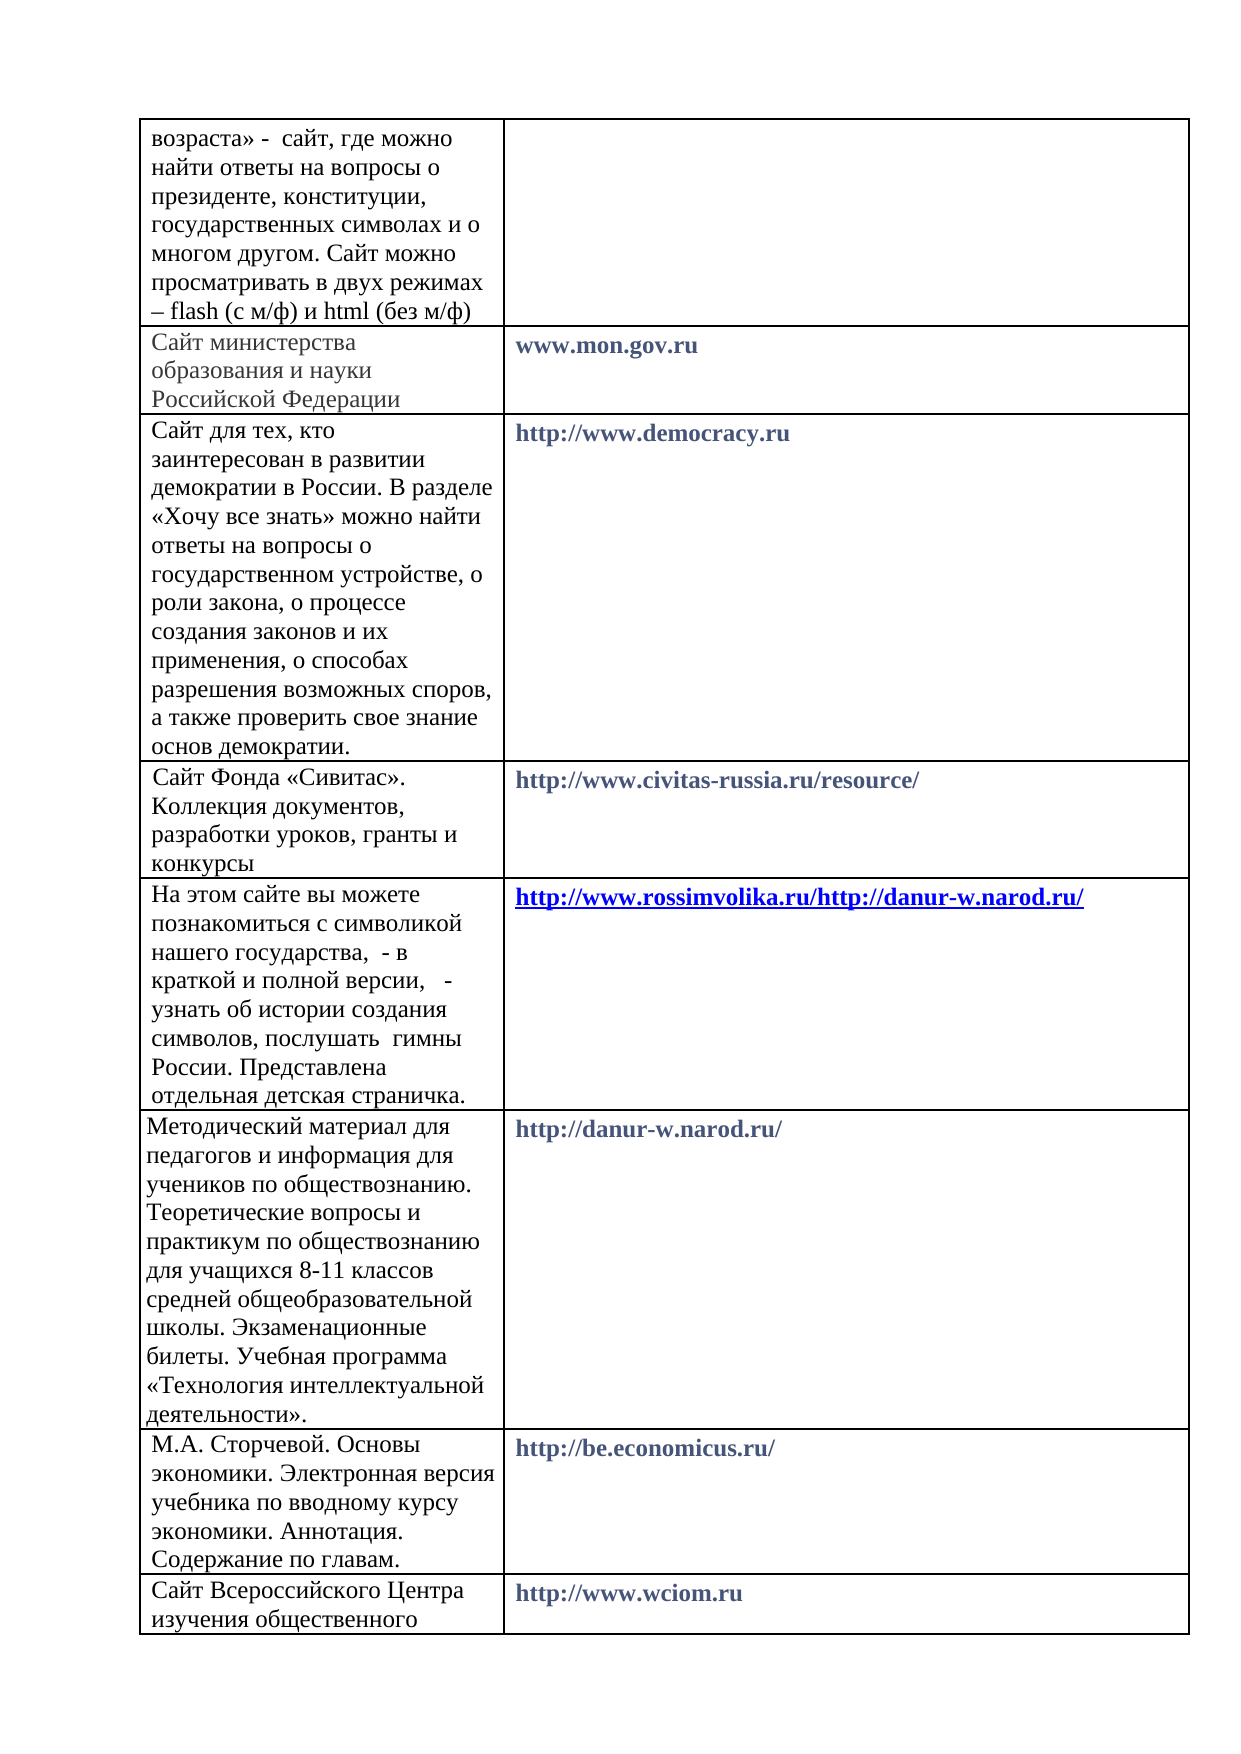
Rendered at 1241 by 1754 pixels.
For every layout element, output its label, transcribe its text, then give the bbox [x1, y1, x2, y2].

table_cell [141, 120, 503, 324]
table_cell http://www.rossimvolika.ru/http://danur-w.narod.ru/ [505, 879, 1188, 1109]
table_cell Сайт для тех, кто заинтересован в развитии демократии в России. В разделе «Хочу все знать» можно найти ответы на вопросы о государственном устройстве, о роли закона, о процессе создания законов и их применения, о способах разрешения возможных споров, а также проверить свое знание основ демократии. [141, 415, 503, 760]
table_cell www.mon.gov.ru [505, 327, 1188, 413]
table_cell Сайт Фонда «Сивитас». Коллекция документов, разработки уроков, гранты и конкурсы [141, 762, 503, 877]
table_cell Методический материал для педагогов и информация для учеников по обществознанию. Теоретические вопросы и практикум по обществознанию для учащихся 8-11 классов средней общеобразовательной школы. Экзаменационные билеты. Учебная программа «Технология интеллектуальной деятельности». [141, 1111, 503, 1427]
table_cell http://danur-w.narod.ru/ [505, 1111, 1188, 1427]
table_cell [141, 1575, 503, 1633]
table_cell http://www.democracy.ru [505, 415, 1188, 760]
table_cell Сайт министерства образования и науки Российской Федерации [141, 327, 503, 413]
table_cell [505, 120, 1188, 324]
table_cell http://www.wciom.ru [505, 1575, 1188, 1633]
table_cell М.А. Сторчевой. Основы экономики. Электронная версия учебника по вводному курсу экономики. Аннотация. Содержание по главам. [141, 1430, 503, 1573]
table_cell На этом сайте вы можете познакомиться с символикой нашего государства, - в краткой и полной версии, - узнать об истории создания символов, послушать гимны России. Представлена отдельная детская страничка. [141, 879, 503, 1109]
table_cell http://www.civitas-russia.ru/resource/ [505, 762, 1188, 877]
table_cell http://be.economicus.ru/ [505, 1430, 1188, 1573]
